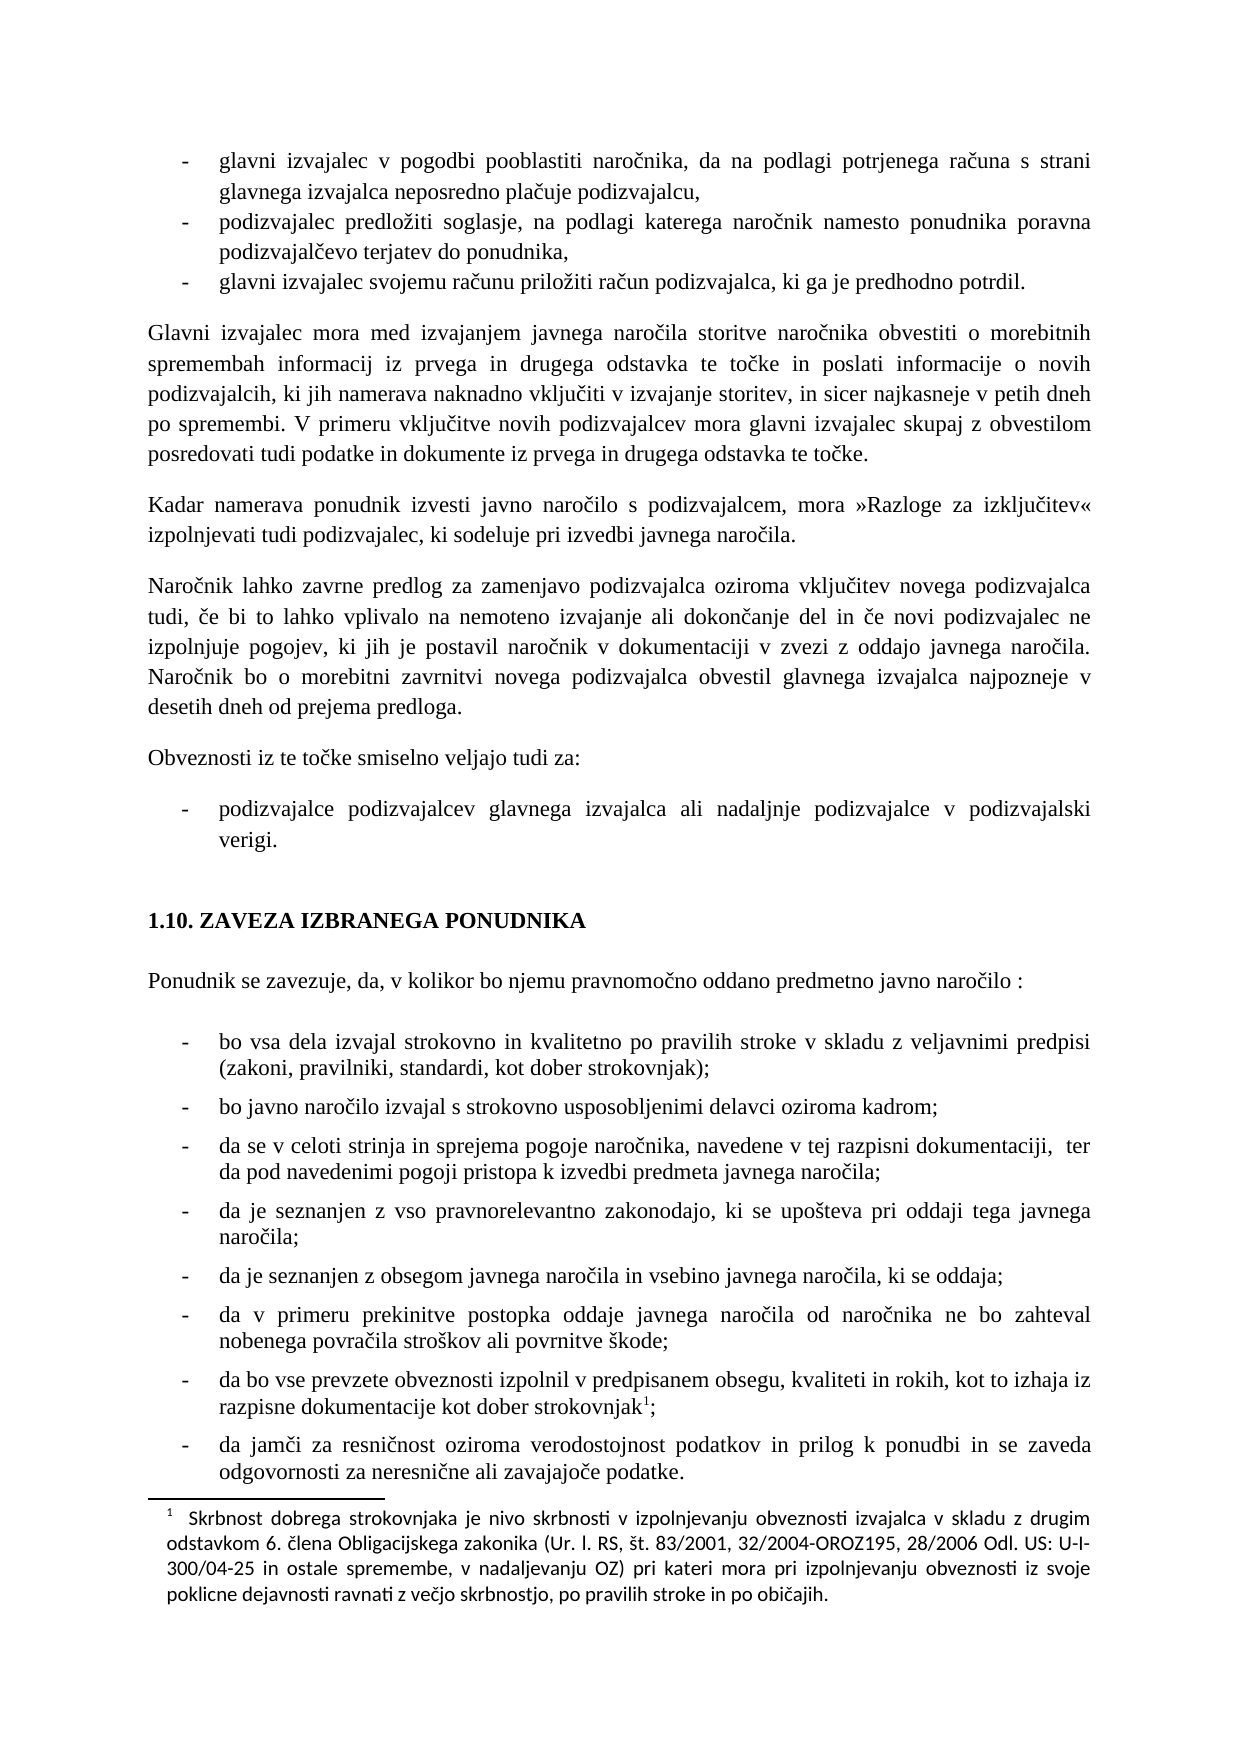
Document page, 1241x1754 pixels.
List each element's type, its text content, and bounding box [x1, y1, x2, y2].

text Obveznosti iz te točke smiselno veljajo tudi za: [148, 744, 1093, 771]
text Ponudnik se zavezuje, da, v kolikor bo njemu pravnomočno oddano predmetno javno naročilo : [148, 967, 1093, 994]
list da bo vse prevzete obveznosti izpolnil v predpisanem obsegu, kvaliteti in rokih, kot to izhaja iz razpisne dokumentacije kot dober strokovnjak; [181, 1366, 1093, 1419]
list da jamči za resničnost oziroma verodostojnost podatkov in prilog k ponudbi in se zaveda odgovornosti za neresnične ali zavajajoče podatke. [181, 1432, 1093, 1484]
text Glavni izvajalec mora med izvajanjem javnega naročila storitve naročnika obvestiti o morebitnih spremembah informacij iz prvega in drugega odstavka te točke in poslati informacije o novih podizvajalcih, ki jih namerava naknadno vključiti v izvajanje storitev, in sicer najkasneje v petih dneh po spremembi. V primeru vključitve novih podizvajalcev mora glavni izvajalec skupaj z obvestilom posredovati tudi podatke in dokumente iz prvega in drugega odstavka te točke. [148, 319, 1093, 467]
list da se v celoti strinja in sprejema pogoje naročnika, navedene v tej razpisni dokumentaciji, ter da pod navedenimi pogoji pristopa k izvedbi predmeta javnega naročila; [181, 1132, 1093, 1184]
list podizvajalec predložiti soglasje, na podlagi katerega naročnik namesto ponudnika poravna podizvajalčevo terjatev do ponudnika, [181, 208, 1093, 264]
list glavni izvajalec v pogodbi pooblastiti naročnika, da na podlagi potrjenega računa s strani glavnega izvajalca neposredno plačuje podizvajalcu, [181, 148, 1093, 204]
list glavni izvajalec svojemu računu priložiti račun podizvajalca, ki ga je predhodno potrdil. [181, 268, 1093, 295]
text Kadar namerava ponudnik izvesti javno naročilo s podizvajalcem, mora »Razloge za izključitev« izpolnjevati tudi podizvajalec, ki sodeluje pri izvedbi javnega naročila. [148, 491, 1093, 548]
list da v primeru prekinitve postopka oddaje javnega naročila od naročnika ne bo zahteval nobenega povračila stroškov ali povrnitve škode; [181, 1301, 1093, 1354]
subtitle 1.10. ZAVEZA IZBRANEGA PONUDNIKA [148, 907, 1093, 933]
list bo vsa dela izvajal strokovno in kvalitetno po pravilih stroke v skladu z veljavnimi predpisi (zakoni, pravilniki, standardi, kot dober strokovnjak); [181, 1028, 1093, 1081]
text Naročnik lahko zavrne predlog za zamenjavo podizvajalca oziroma vključitev novega podizvajalca tudi, če bi to lahko vplivalo na nemoteno izvajanje ali dokončanje del in če novi podizvajalec ne izpolnjuje pogojev, ki jih je postavil naročnik v dokumentaciji v zvezi z oddajo javnega naročila. Naročnik bo o morebitni zavrnitvi novega podizvajalca obvestil glavnega izvajalca najpozneje v desetih dneh od prejema predloga. [148, 573, 1093, 720]
list da je seznanjen z vso pravnorelevantno zakonodajo, ki se upošteva pri oddaji tega javnega naročila; [181, 1197, 1093, 1250]
list bo javno naročilo izvajal s strokovno usposobljenimi delavci oziroma kadrom; [181, 1093, 1093, 1119]
list podizvajalce podizvajalcev glavnega izvajalca ali nadaljnje podizvajalce v podizvajalski verigi. [181, 796, 1093, 852]
list da je seznanjen z obsegom javnega naročila in vsebino javnega naročila, ki se oddaja; [181, 1262, 1093, 1289]
